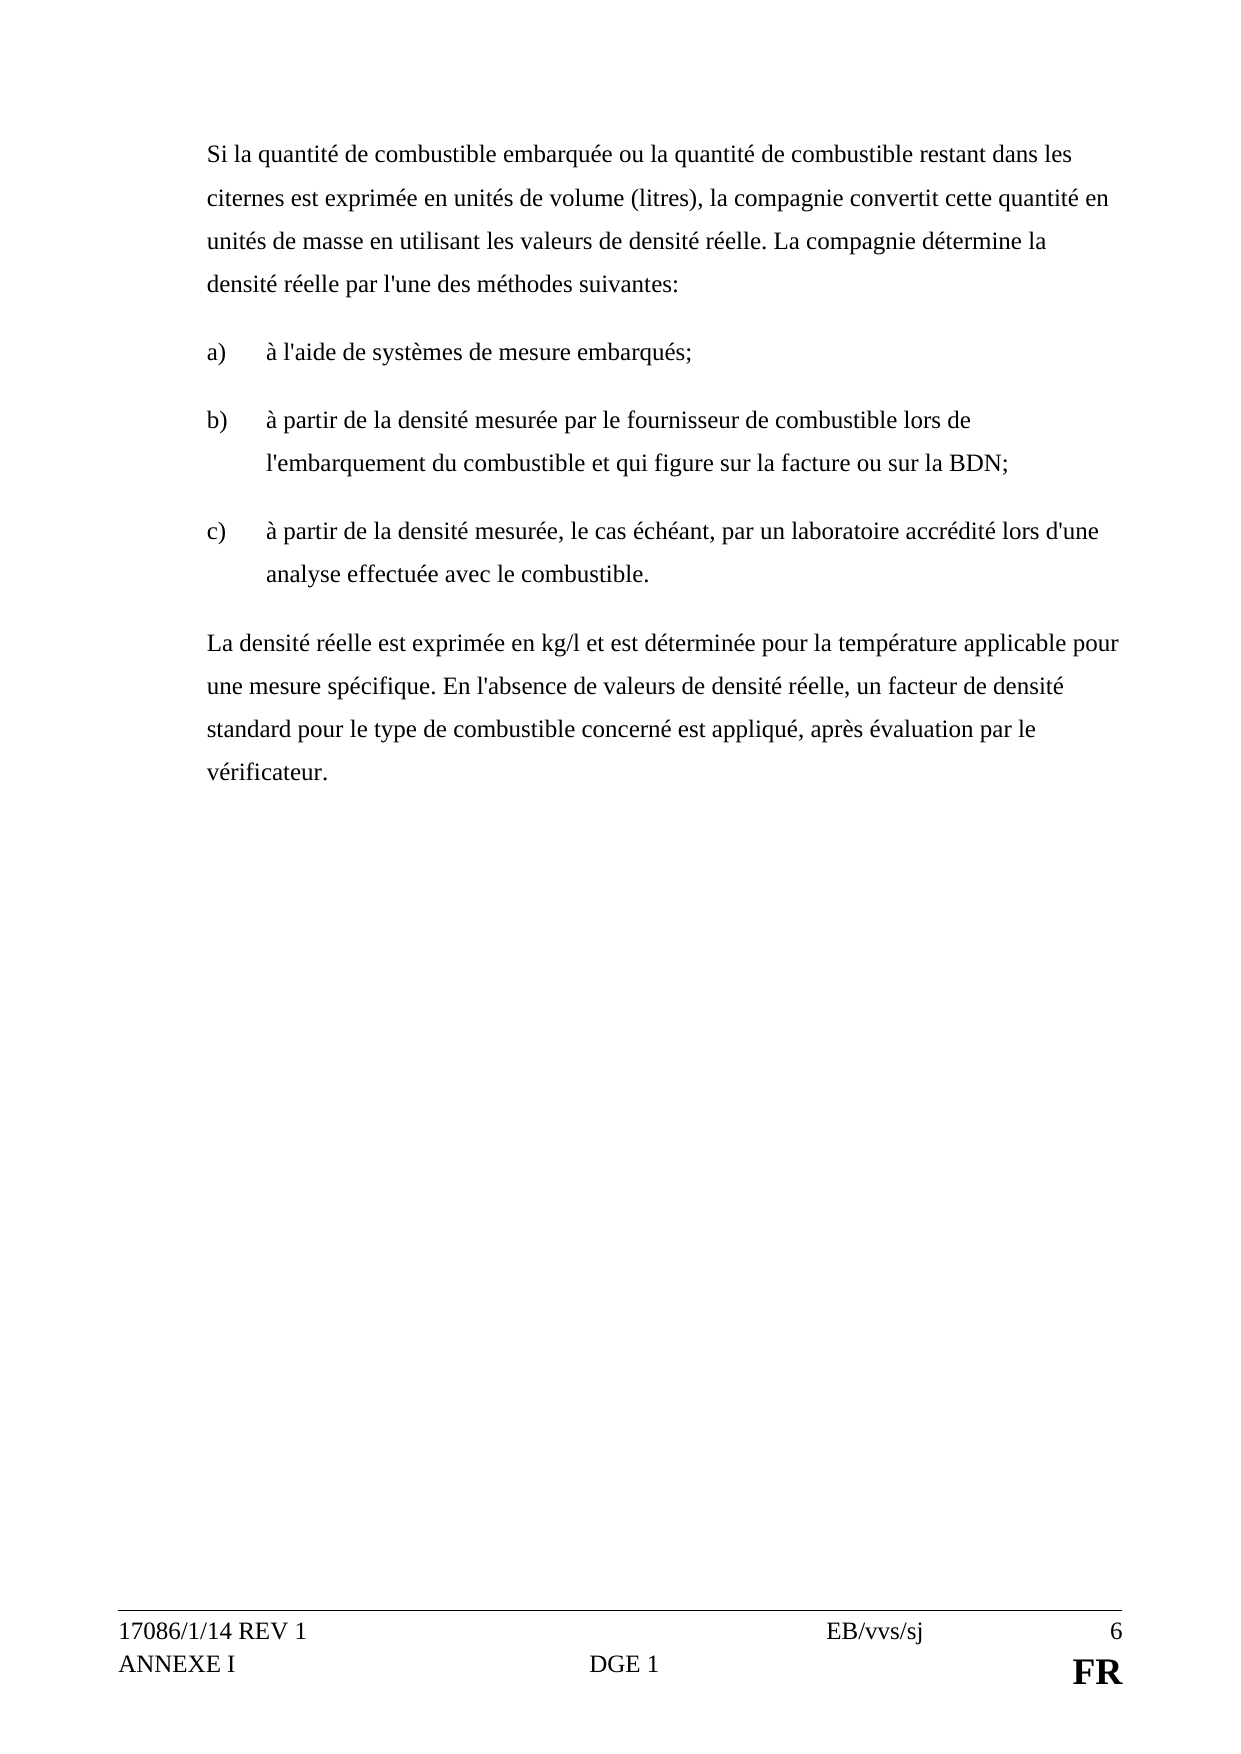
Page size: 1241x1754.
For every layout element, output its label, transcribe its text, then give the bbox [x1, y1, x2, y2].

text c) à partir de la densité mesurée, le cas échéant, par un laboratoire accrédité lors d'une analyse effectuée avec le combustible. [207, 516, 1122, 588]
text a) à l'aide de systèmes de mesure embarqués; [207, 337, 1122, 366]
text La densité réelle est exprimée en kg/l et est déterminée pour la température applicable pour une mesure spécifique. En l'absence de valeurs de densité réelle, un facteur de densité standard pour le type de combustible concerné est appliqué, après évaluation par le vérificateur. [207, 628, 1122, 786]
text Si la quantité de combustible embarquée ou la quantité de combustible restant dans les citernes est exprimée en unités de volume (litres), la compagnie convertit cette quantité en unités de masse en utilisant les valeurs de densité réelle. La compagnie détermine la densité réelle par l'une des méthodes suivantes: [207, 139, 1122, 298]
text b) à partir de la densité mesurée par le fournisseur de combustible lors de l'embarquement du combustible et qui figure sur la facture ou sur la BDN; [207, 405, 1122, 477]
